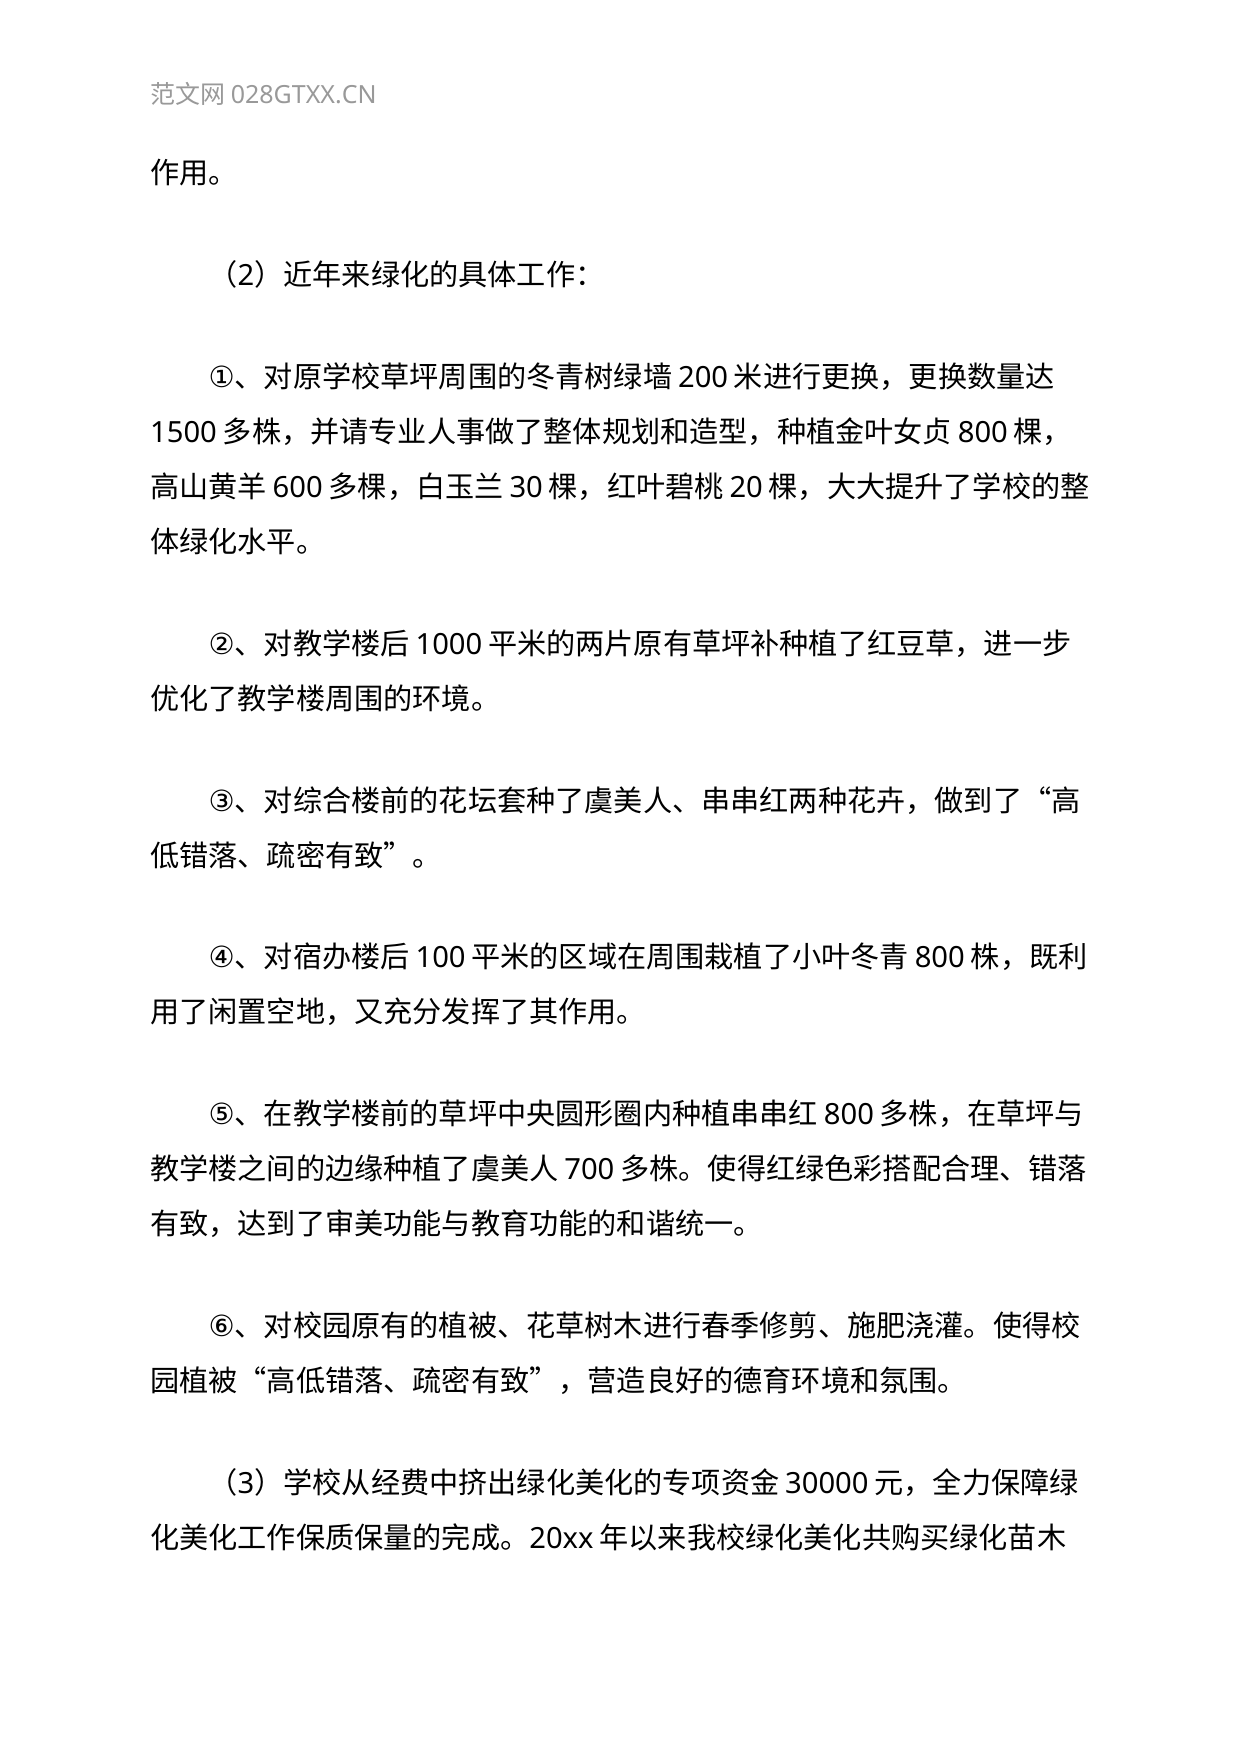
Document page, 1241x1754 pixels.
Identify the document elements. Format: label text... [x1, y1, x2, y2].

text ⑥、对校园原有的植被、花草树木进行春季修剪、施肥浇灌。使得校园植被“高低错落、疏密有致”，营造良好的德育环境和氛围。 [150, 1303, 1090, 1400]
text （2）近年来绿化的具体工作： [150, 252, 1090, 294]
text ④、对宿办楼后100平米的区域在周围栽植了小叶冬青800株，既利用了闲置空地，又充分发挥了其作用。 [150, 934, 1090, 1031]
text ⑤、在教学楼前的草坪中央圆形圈内种植串串红800多株，在草坪与教学楼之间的边缘种植了虞美人700多株。使得红绿色彩搭配合理、错落有致，达到了审美功能与教育功能的和谐统一。 [150, 1091, 1090, 1243]
text ②、对教学楼后1000平米的两片原有草坪补种植了红豆草，进一步优化了教学楼周围的环境。 [150, 621, 1090, 718]
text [150, 150, 1090, 192]
text ①、对原学校草坪周围的冬青树绿墙200米进行更换，更换数量达1500多株，并请专业人事做了整体规划和造型，种植金叶女贞800棵，高山黄羊600多棵，白玉兰30棵，红叶碧桃20棵，大大提升了学校的整体绿化水平。 [150, 354, 1090, 561]
text ③、对综合楼前的花坛套种了虞美人、串串红两种花卉，做到了“高低错落、疏密有致”。 [150, 777, 1090, 874]
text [150, 1459, 1090, 1557]
